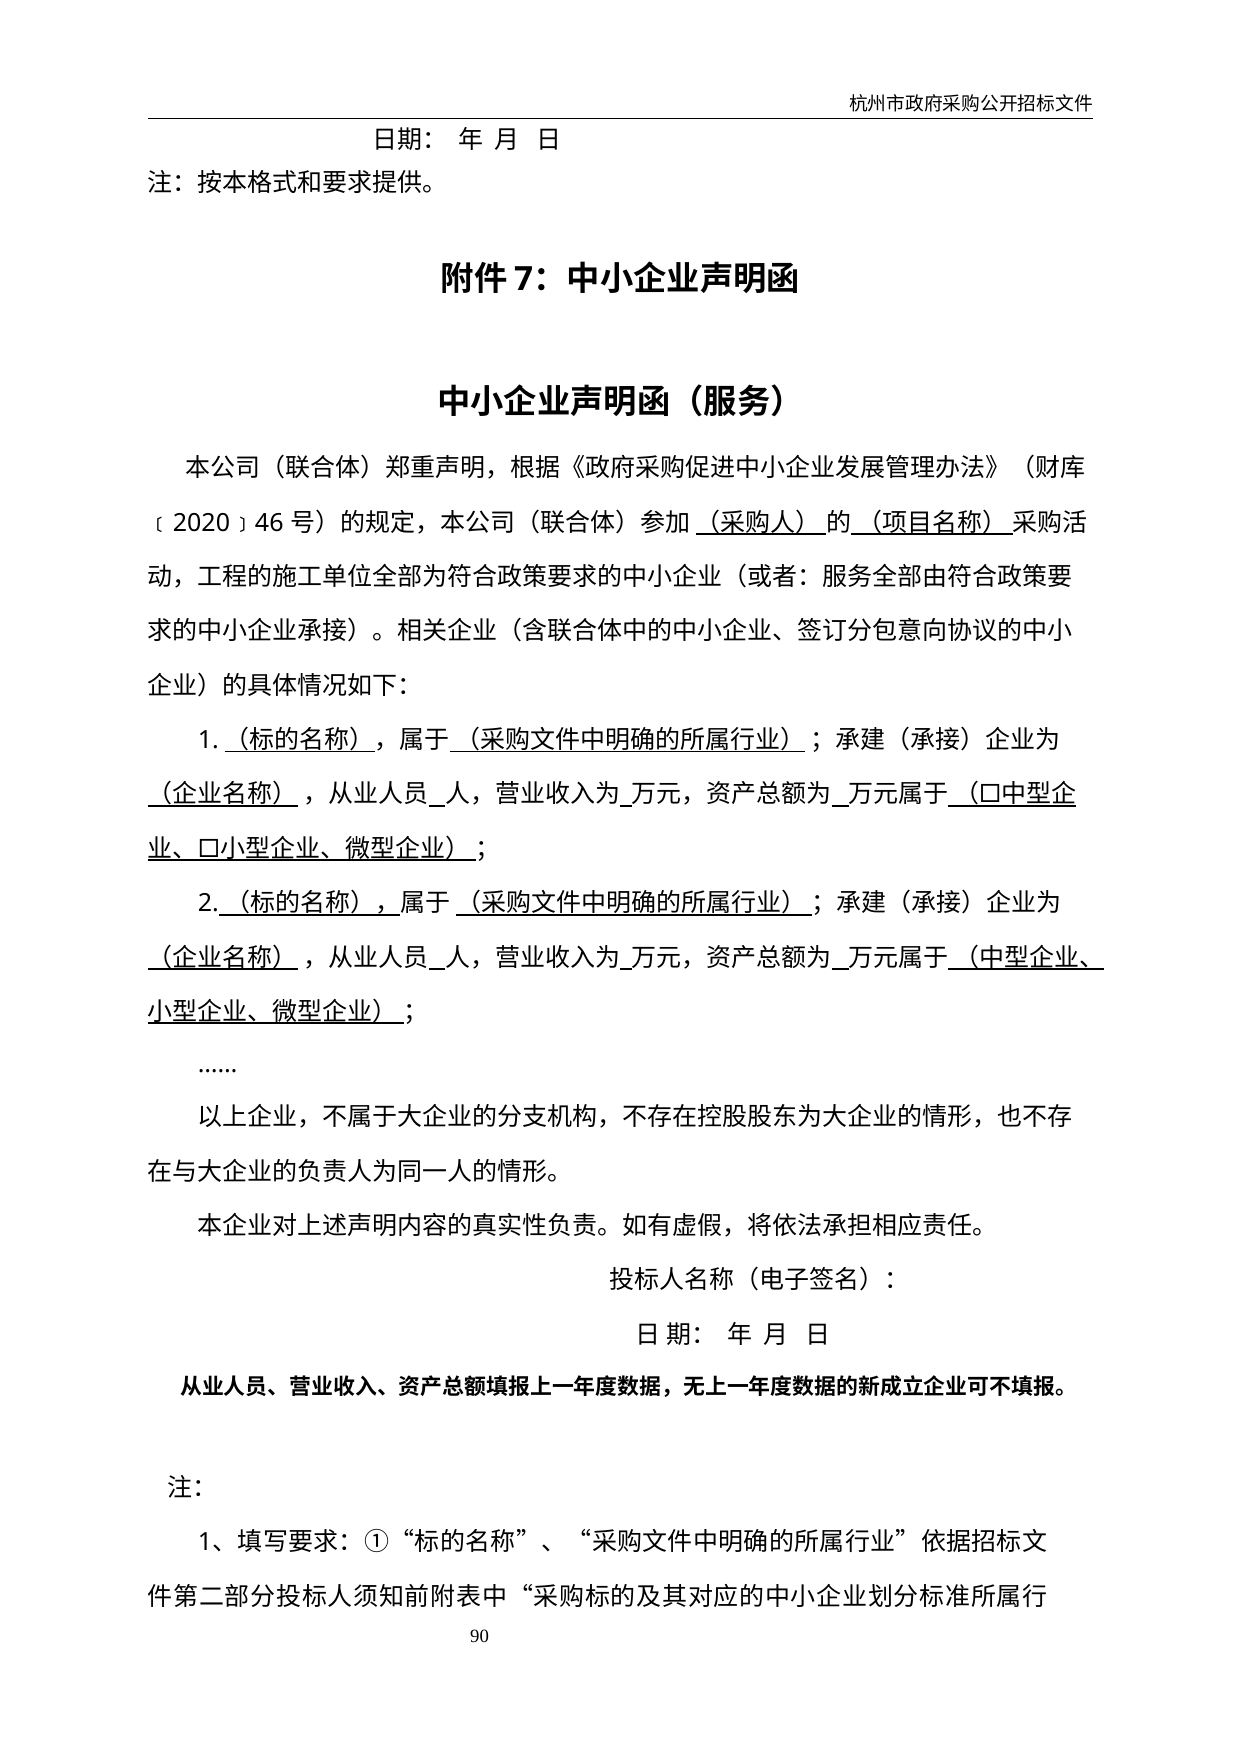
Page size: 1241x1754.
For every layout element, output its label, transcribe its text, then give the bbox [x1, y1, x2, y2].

text 本企业对上述声明内容的真实性负责。如有虚假，将依法承担相应责任。 [148, 1206, 1093, 1242]
text 2. （标的名称），属于 （采购文件中明确的所属行业） ；承建（承接）企业为 （企业名称） ，从业人员 人，营业收入为 万元，资产总额为 万元属于 （中型企业、小型企业、微型企业） ； [148, 883, 1093, 1028]
text …… [148, 1046, 1093, 1080]
text 注： [148, 1467, 1049, 1503]
text 中小企业声明函（服务） [148, 375, 1093, 423]
text 日期： 年 月 日 [148, 119, 1093, 156]
text 从业人员、营业收入、资产总额填报上一年度数据，无上一年度数据的新成立企业可不填报。 [148, 1369, 1093, 1400]
text 投标人名称（电子签名）： [148, 1260, 909, 1296]
text 日 期： 年 月 日 [148, 1314, 976, 1351]
text 本公司（联合体）郑重声明，根据《政府采购促进中小企业发展管理办法》（财库﹝2020﹞46 号）的规定，本公司（联合体）参加 （采购人） 的 （项目名称） 采购活动，工程的施工单位全部为符合政策要求的中小企业（或者：服务全部由符合政策要求的中小企业承接）。相关企业（含联合体中的中小企业、签订分包意向协议的中小企业）的具体情况如下： [148, 448, 1093, 701]
text 附件7：中小企业声明函 [148, 252, 1093, 300]
text 1. （标的名称），属于 （采购文件中明确的所属行业） ；承建（承接）企业为 （企业名称） ，从业人员 人，营业收入为 万元，资产总额为 万元属于 （中型企业、小型企业、微型企业） ； [148, 719, 1093, 864]
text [148, 1522, 1049, 1612]
text 以上企业，不属于大企业的分支机构，不存在控股股东为大企业的情形，也不存在与大企业的负责人为同一人的情形。 [148, 1097, 1093, 1187]
text 注：按本格式和要求提供。 [148, 163, 1093, 199]
